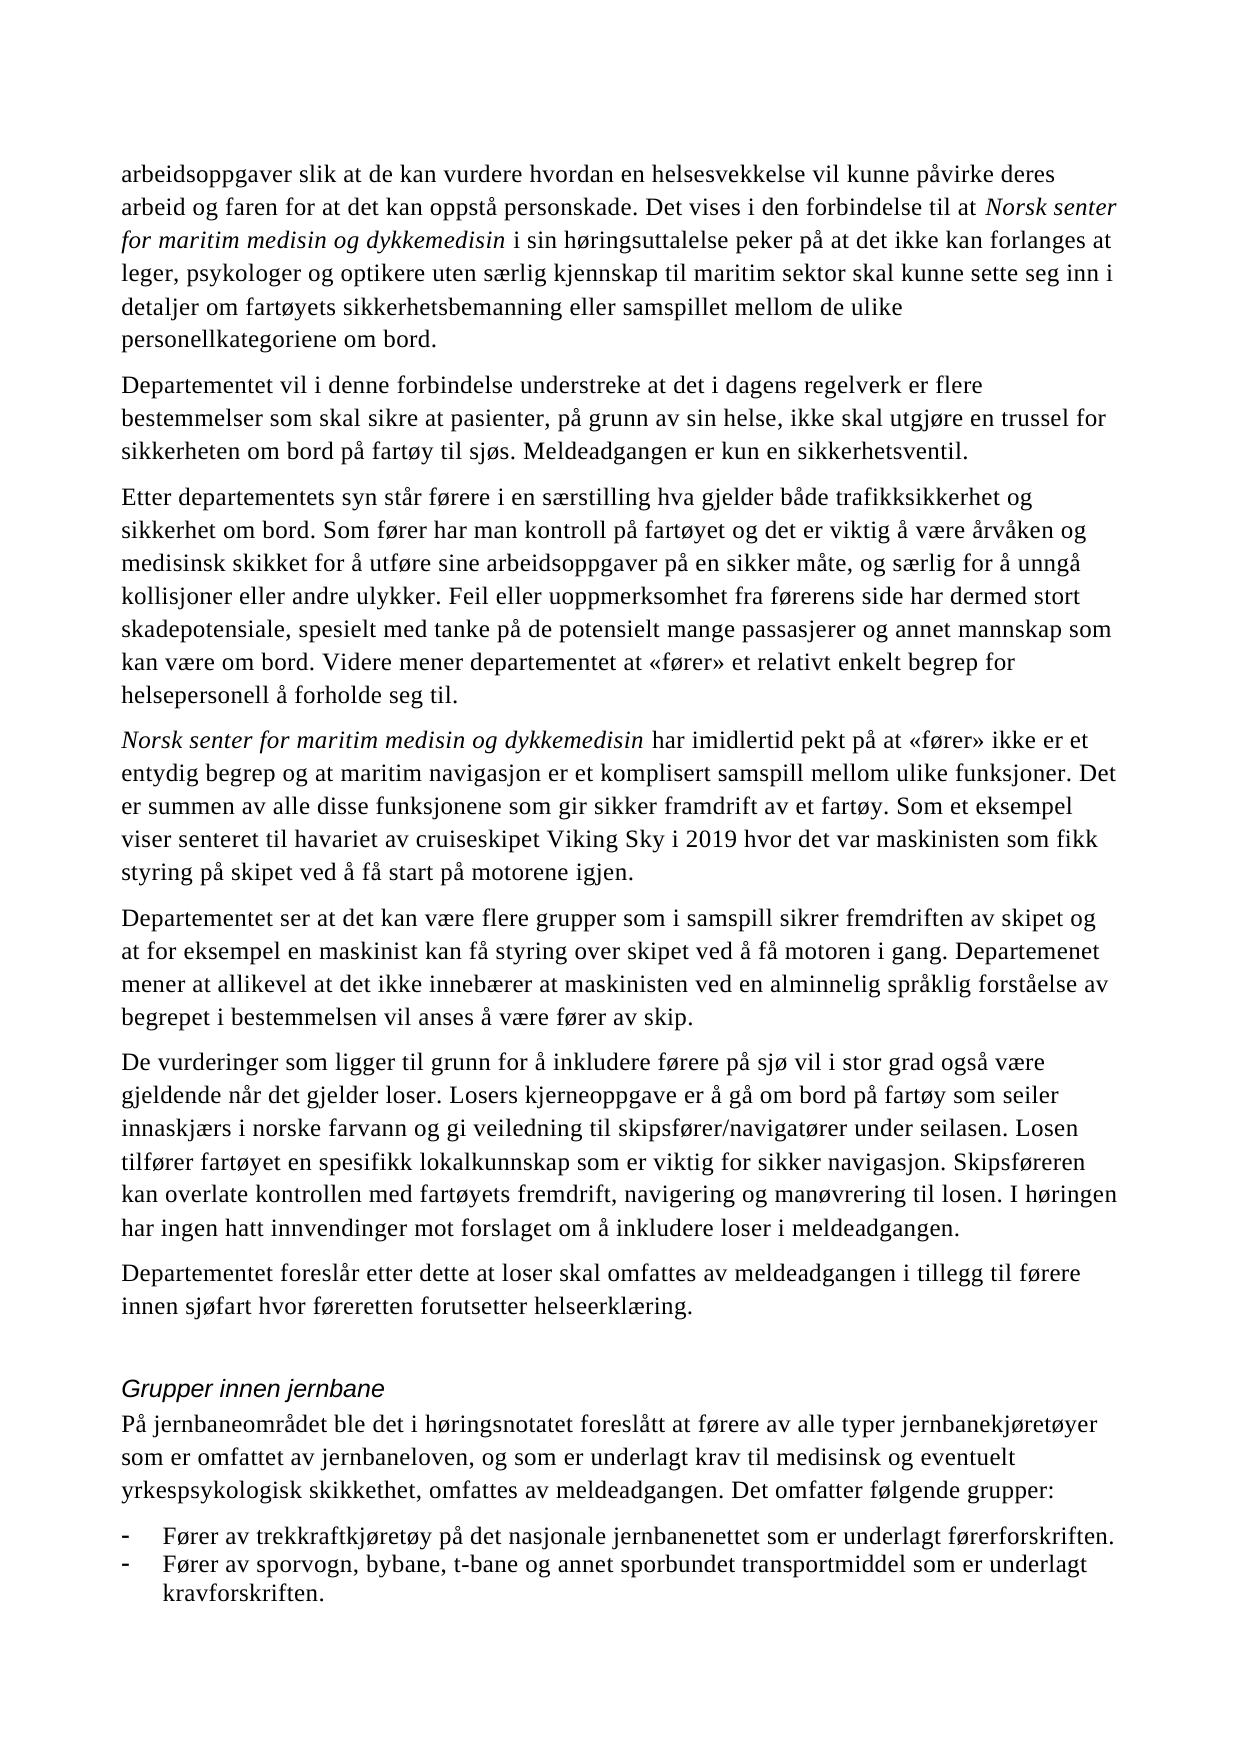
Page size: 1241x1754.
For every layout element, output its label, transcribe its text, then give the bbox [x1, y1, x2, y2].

list Fører av trekkraftkjøretøy på det nasjonale jernbanenettet som er underlagt førerforskriften. [121, 1521, 1119, 1549]
list Fører av sporvogn, bybane, t-bane og annet sporbundet transportmiddel som er underlagt kravforskriften. [121, 1549, 1119, 1607]
text Departementet vil i denne forbindelse understreke at det i dagens regelverk er flere bestemmelser som skal sikre at pasienter, på grunn av sin helse, ikke skal utgjøre en trussel for sikkerheten om bord på fartøy til sjøs. Meldeadgangen er kun en sikkerhetsventil. [121, 370, 1119, 465]
text På jernbaneområdet ble det i høringsnotatet foreslått at førere av alle typer jernbanekjøretøyer som er omfattet av jernbaneloven, og som er underlagt krav til medisinsk og eventuelt yrkespsykologisk skikkethet, omfattes av meldeadgangen. Det omfatter følgende grupper: [121, 1409, 1119, 1504]
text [121, 159, 1119, 353]
text Norsk senter for maritim medisin og dykkemedisin har imidlertid pekt på at «fører» ikke er et entydig begrep og at maritim navigasjon er et komplisert samspill mellom ulike funksjoner. Det er summen av alle disse funksjonene som gir sikker framdrift av et fartøy. Som et eksempel viser senteret til havariet av cruiseskipet Viking Sky i 2019 hvor det var maskinisten som fikk styring på skipet ved å få start på motorene igjen. [121, 725, 1119, 886]
text Departementet ser at det kan være flere grupper som i samspill sikrer fremdriften av skipet og at for eksempel en maskinist kan få styring over skipet ved å få motoren i gang. Departemenet mener at allikevel at det ikke innebærer at maskinisten ved en alminnelig språklig forståelse av begrepet i bestemmelsen vil anses å være fører av skip. [121, 903, 1119, 1031]
text Departementet foreslår etter dette at loser skal omfattes av meldeadgangen i tillegg til førere innen sjøfart hvor føreretten forutsetter helseerklæring. [121, 1258, 1119, 1320]
text Etter departementets syn står førere i en særstilling hva gjelder både trafikksikkerhet og sikkerhet om bord. Som fører har man kontroll på fartøyet og det er viktig å være årvåken og medisinsk skikket for å utføre sine arbeidsoppgaver på en sikker måte, og særlig for å unngå kollisjoner eller andre ulykker. Feil eller uoppmerksomhet fra førerens side har dermed stort skadepotensiale, spesielt med tanke på de potensielt mange passasjerer og annet mannskap som kan være om bord. Videre mener departementet at «fører» et relativt enkelt begrep for helsepersonell å forholde seg til. [121, 482, 1119, 708]
text Grupper innen jernbane [121, 1374, 1119, 1403]
text De vurderinger som ligger til grunn for å inkludere førere på sjø vil i stor grad også være gjeldende når det gjelder loser. Losers kjerneoppgave er å gå om bord på fartøy som seiler innaskjærs i norske farvann og gi veiledning til skipsfører/navigatører under seilasen. Losen tilfører fartøyet en spesifikk lokalkunnskap som er viktig for sikker navigasjon. Skipsføreren kan overlate kontrollen med fartøyets fremdrift, navigering og manøvrering til losen. I høringen har ingen hatt innvendinger mot forslaget om å inkludere loser i meldeadgangen. [121, 1047, 1119, 1241]
